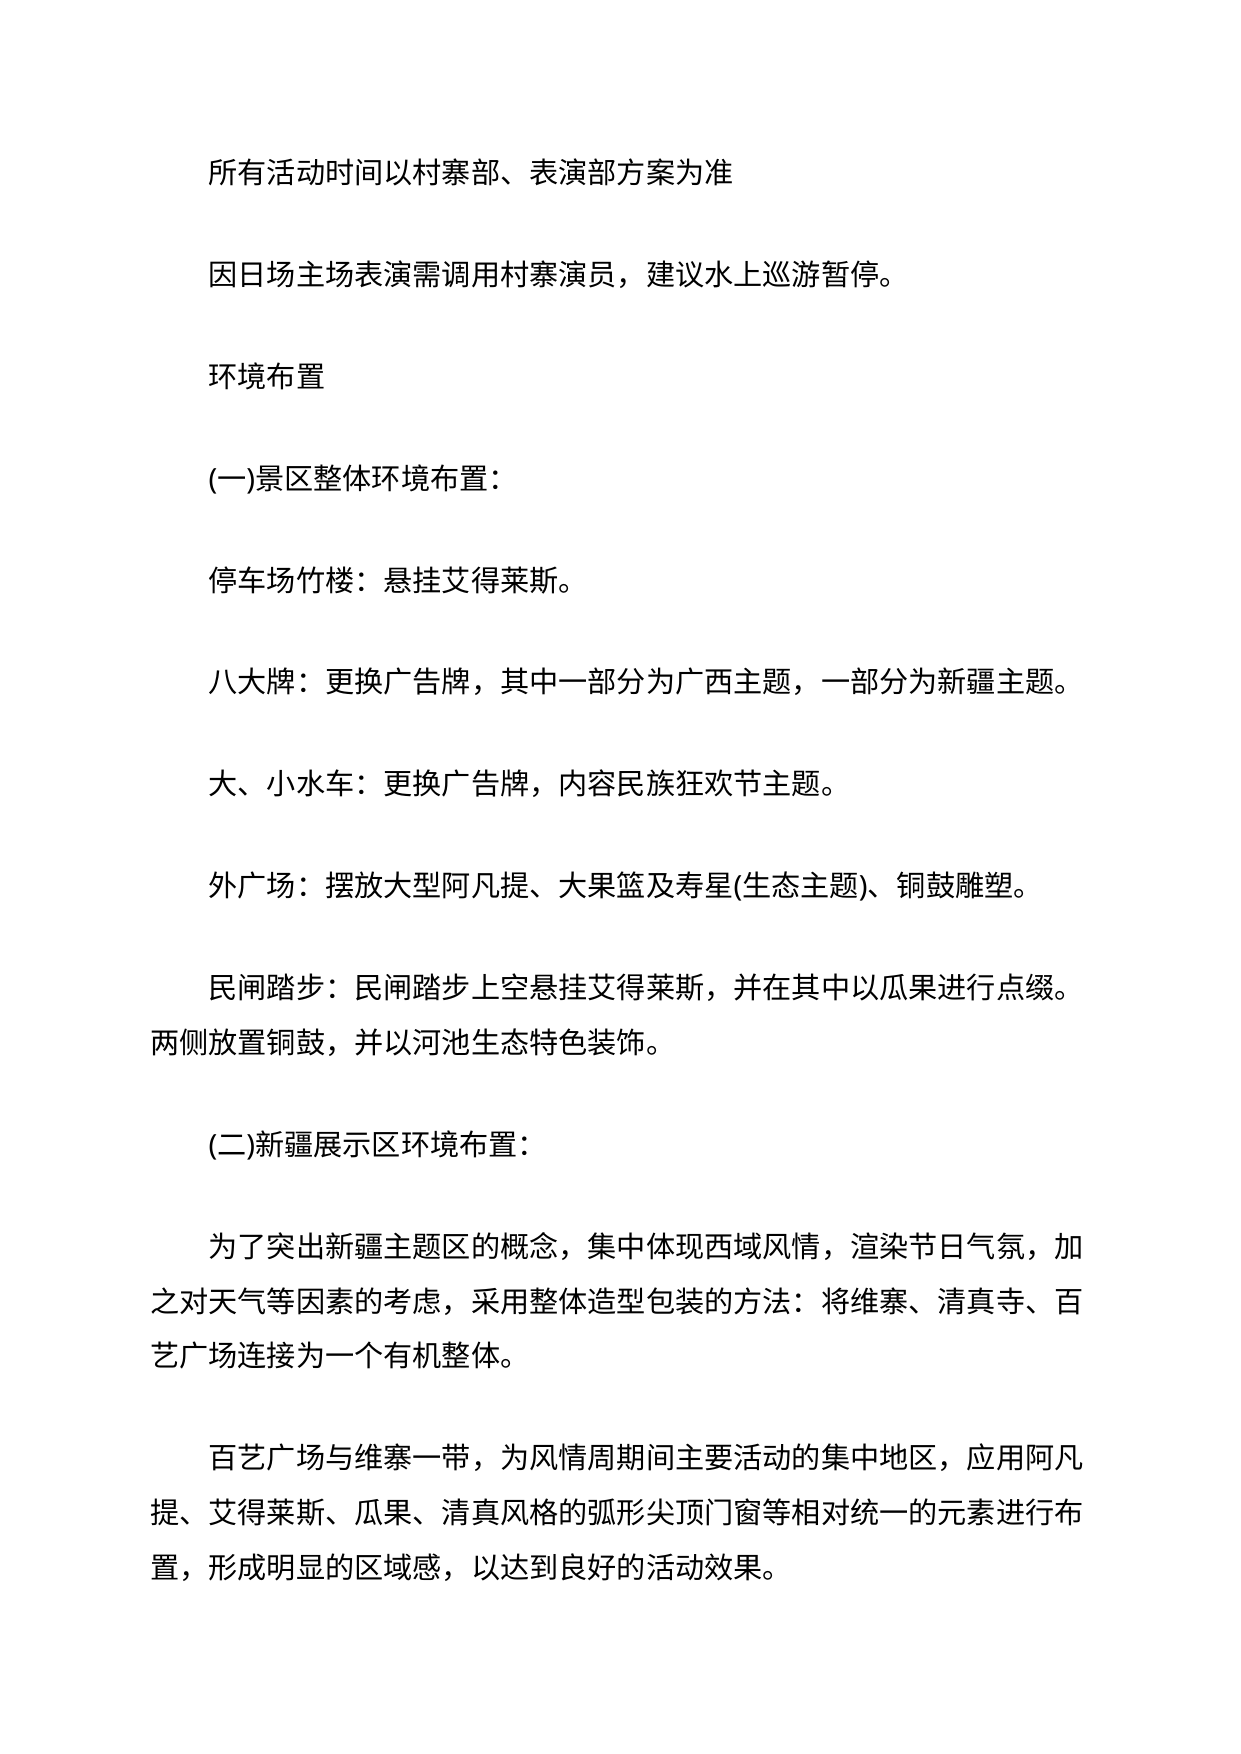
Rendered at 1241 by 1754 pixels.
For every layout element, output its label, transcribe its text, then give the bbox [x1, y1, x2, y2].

text 所有活动时间以村寨部、表演部方案为准 [150, 150, 1090, 192]
text 百艺广场与维寨一带，为风情周期间主要活动的集中地区，应用阿凡提、艾得莱斯、瓜果、清真风格的弧形尖顶门窗等相对统一的元素进行布置，形成明显的区域感，以达到良好的活动效果。 [150, 1435, 1090, 1587]
text 环境布置 [150, 353, 1090, 396]
text 民闸踏步：民闸踏步上空悬挂艾得莱斯，并在其中以瓜果进行点缀。两侧放置铜鼓，并以河池生态特色装饰。 [150, 964, 1090, 1062]
text 停车场竹楼：悬挂艾得莱斯。 [150, 557, 1090, 599]
text (二)新疆展示区环境布置： [150, 1121, 1090, 1164]
text 大、小水车：更换广告牌，内容民族狂欢节主题。 [150, 761, 1090, 803]
text 八大牌：更换广告牌，其中一部分为广西主题，一部分为新疆主题。 [150, 659, 1090, 701]
text (一)景区整体环境布置： [150, 455, 1090, 498]
text 因日场主场表演需调用村寨演员，建议水上巡游暂停。 [150, 252, 1090, 294]
text 为了突出新疆主题区的概念，集中体现西域风情，渲染节日气氛，加之对天气等因素的考虑，采用整体造型包装的方法：将维寨、清真寺、百艺广场连接为一个有机整体。 [150, 1223, 1090, 1375]
text 外广场：摆放大型阿凡提、大果篮及寿星(生态主题)、铜鼓雕塑。 [150, 863, 1090, 905]
